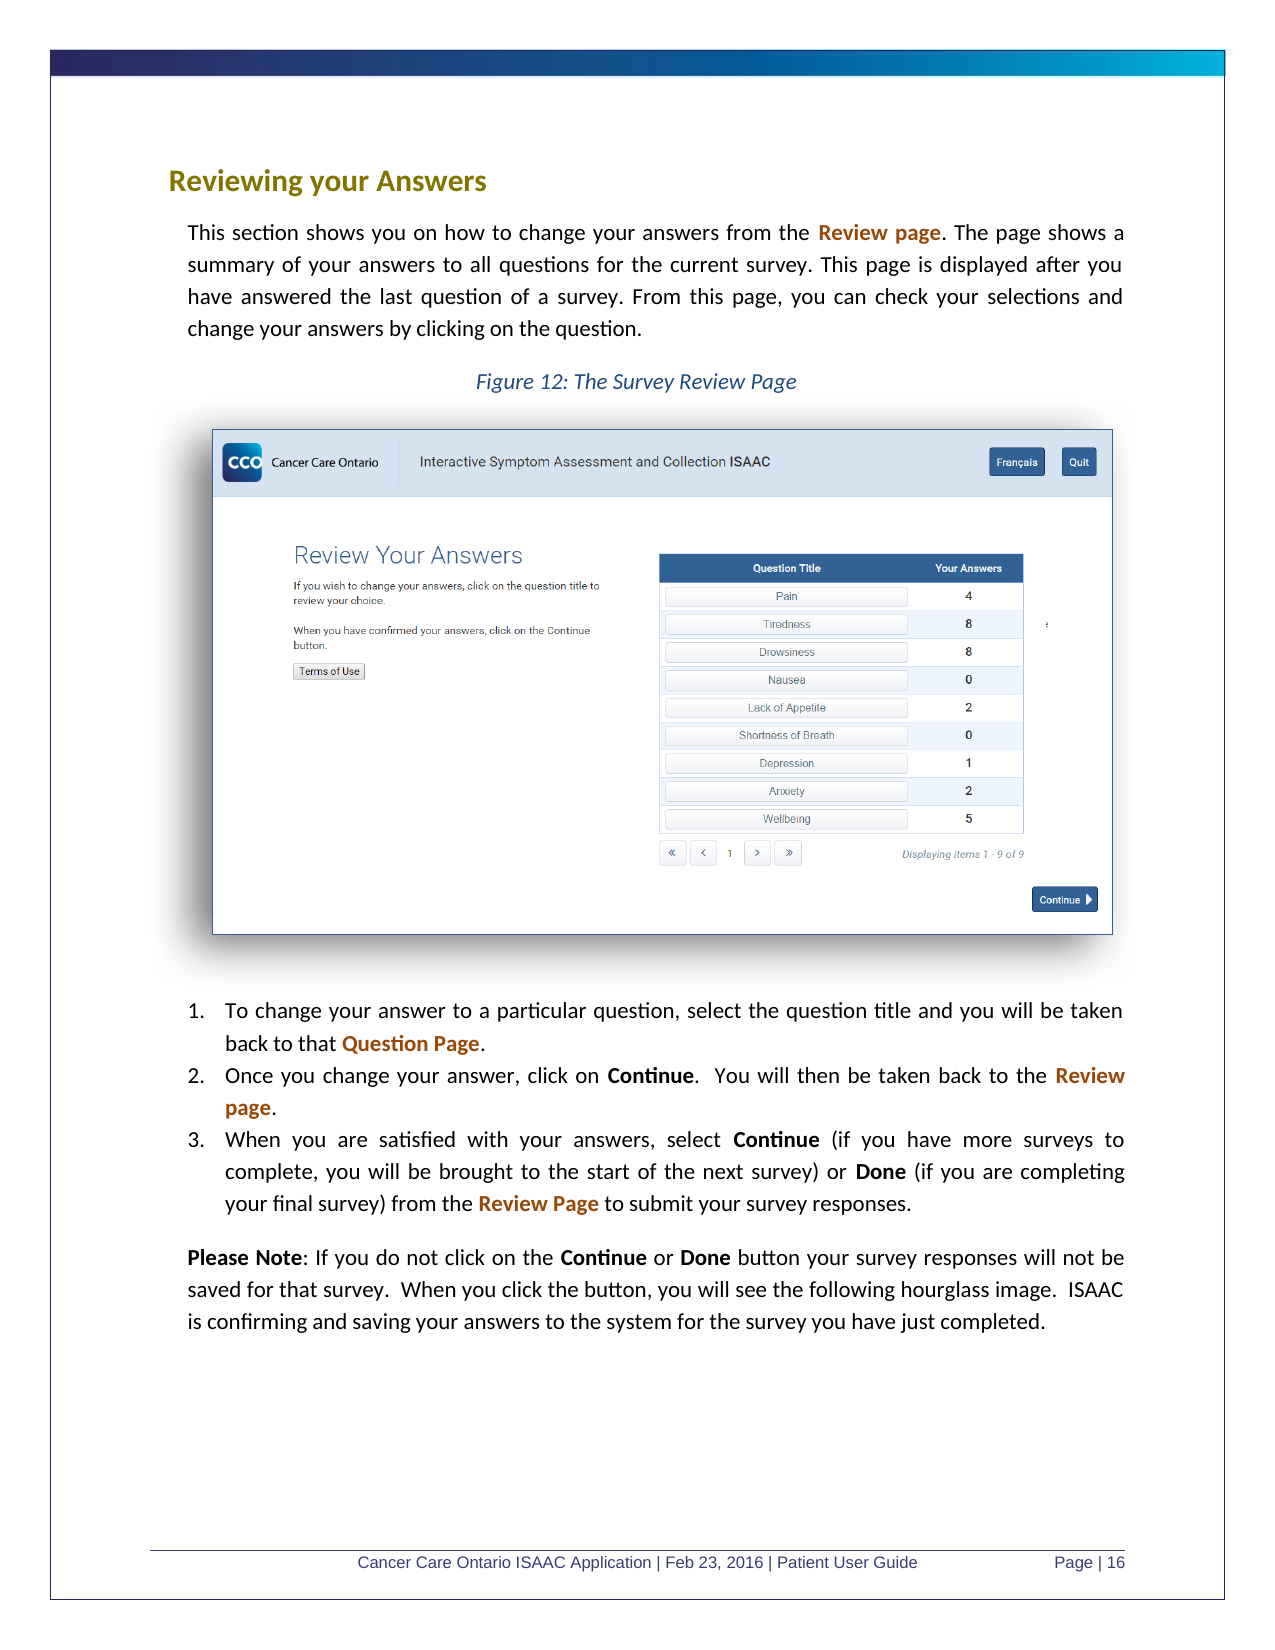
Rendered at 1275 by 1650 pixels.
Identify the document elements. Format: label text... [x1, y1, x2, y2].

text Figure 12: The Survey Review Page [150, 367, 1125, 395]
picture [48, 49, 1226, 78]
picture [51, 51, 1224, 78]
subtitle Reviewing your Answers [169, 161, 1125, 199]
text This section shows you on how to change your answers from the Review page. The page shows a summary of your answers to all questions for the current survey. This page is displayed after you have answered the last question of a survey. From this page, you can check your selections and change your answers by clicking on the question. [187, 218, 1125, 342]
list When you are satisfied with your answers, select Continue (if you have more surveys to complete, you will be brought to the start of the next survey) or Done (if you are completing your final survey) from the Review Page to submit your survey responses. [187, 1125, 1125, 1218]
text Please Note: If you do not click on the Continue or Done button your survey responses will not be saved for that survey. When you click the button, you will see the following hourglass image. ISAAC is confirming and saving your answers to the system for the survey you have just completed. [187, 1243, 1125, 1335]
list To change your answer to a particular question, select the question title and you will be taken back to that Question Page. [187, 996, 1125, 1057]
list Once you change your answer, click on Continue. You will then be taken back to the Review page. [187, 1061, 1125, 1121]
picture [213, 430, 1112, 934]
